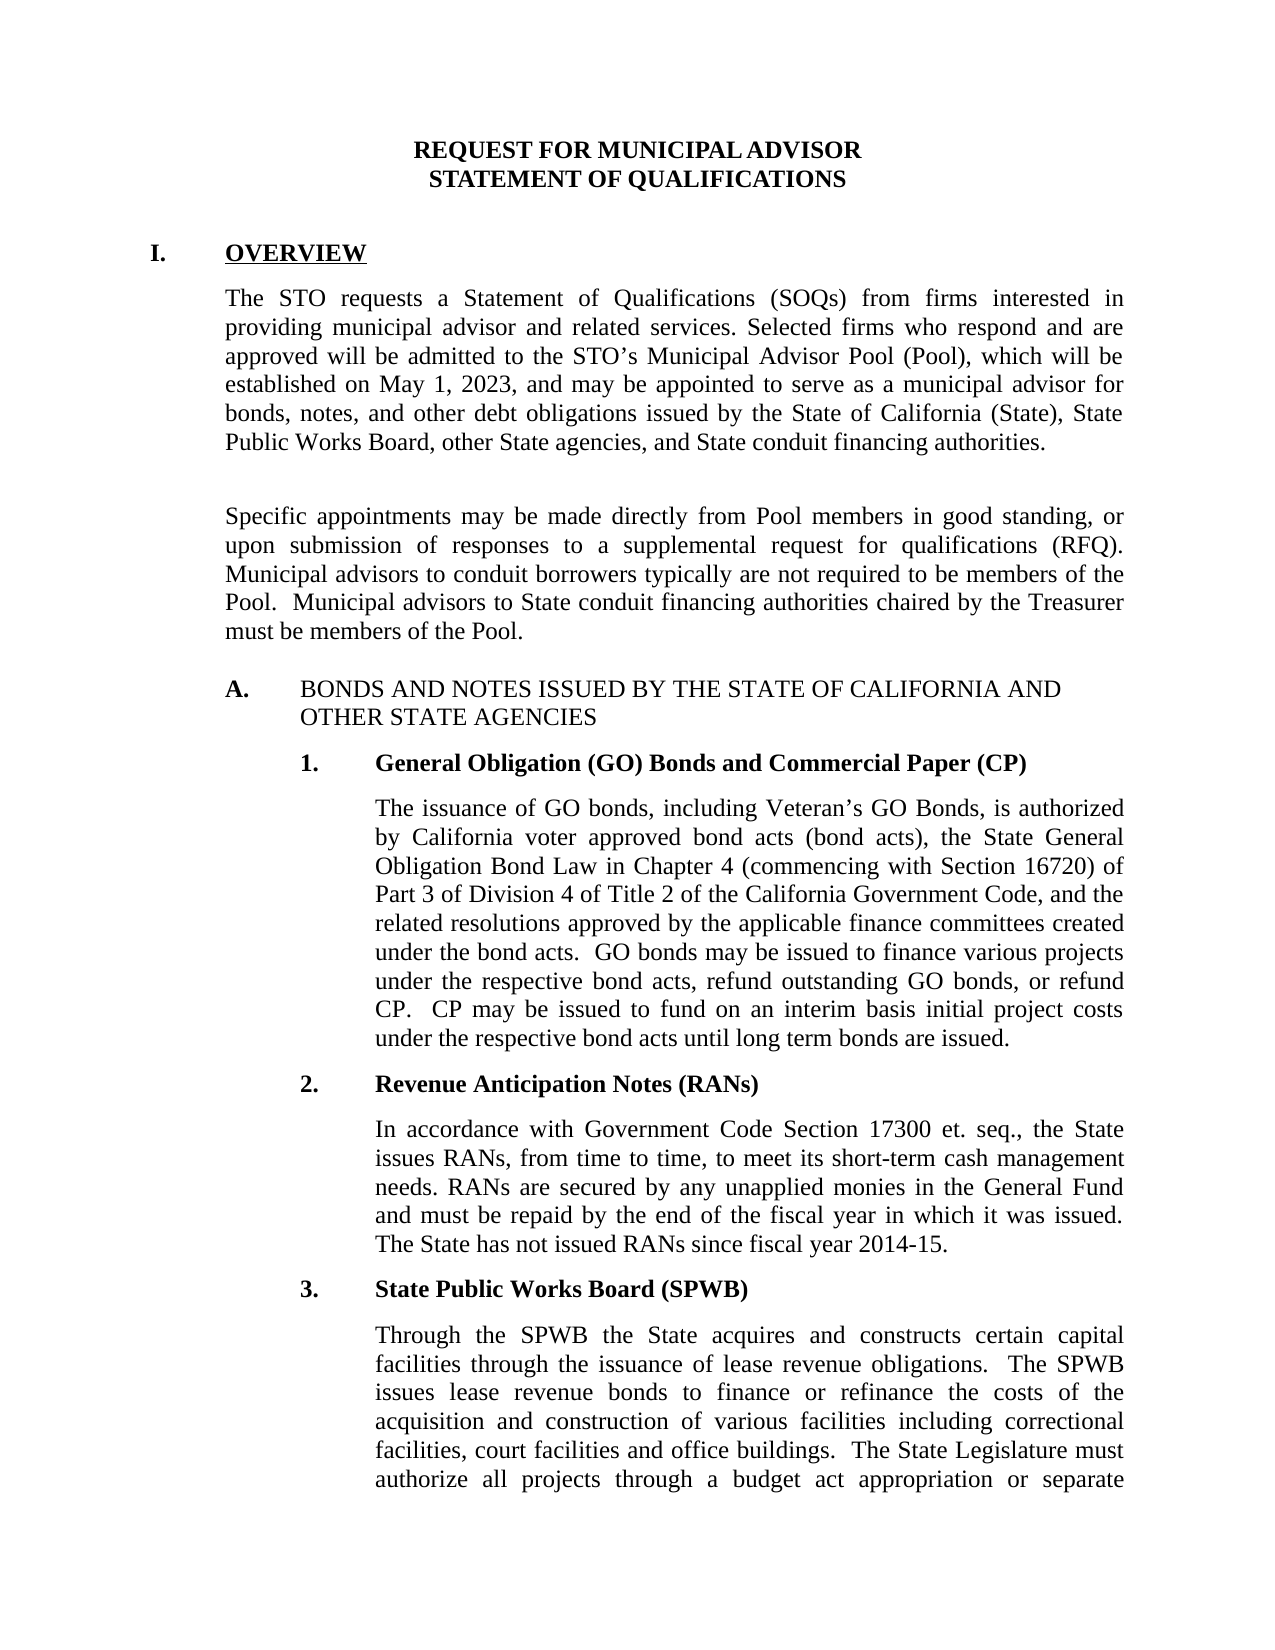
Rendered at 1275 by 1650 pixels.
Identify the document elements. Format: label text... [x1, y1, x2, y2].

text In accordance with Government Code Section 17300 et. seq., the State issues RANs, from time to time, to meet its short-term cash management needs. RANs are secured by any unapplied monies in the General Fund and must be repaid by the end of the fiscal year in which it was issued. The State has not issued RANs since fiscal year 2014-15. [375, 1114, 1125, 1258]
subtitle State Public Works Board (SPWB) [300, 1274, 1125, 1303]
subtitle Revenue Anticipation Notes (RANs) [300, 1069, 1125, 1097]
subtitle OVERVIEW [150, 238, 1125, 267]
text Specific appointments may be made directly from Pool members in good standing, or upon submission of responses to a supplemental request for qualifications (RFQ). Municipal advisors to conduit borrowers typically are not required to be members of the Pool. Municipal advisors to State conduit financing authorities chaired by the Treasurer must be members of the Pool. [225, 501, 1125, 645]
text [375, 1320, 1125, 1492]
text The issuance of GO bonds, including Veteran’s GO Bonds, is authorized by California voter approved bond acts (bond acts), the State General Obligation Bond Law in Chapter 4 (commencing with Section 16720) of Part 3 of Division 4 of Title 2 of the California Government Code, and the related resolutions approved by the applicable finance committees created under the bond acts. GO bonds may be issued to finance various projects under the respective bond acts, refund outstanding GO bonds, or refund CP. CP may be issued to fund on an interim basis initial project costs under the respective bond acts until long term bonds are issued. [375, 793, 1125, 1052]
subtitle STATEMENT OF QUALIFICATIONS [150, 164, 1125, 192]
subtitle BONDS AND NOTES ISSUED BY THE STATE OF CALIFORNIA AND OTHER STATE AGENCIES [225, 674, 1125, 731]
subtitle REQUEST FOR MUNICIPAL ADVISOR [150, 135, 1125, 164]
subtitle General Obligation (GO) Bonds and Commercial Paper (CP) [300, 748, 1125, 777]
text The STO requests a Statement of Qualifications (SOQs) from firms interested in providing municipal advisor and related services. Selected firms who respond and are approved will be admitted to the STO’s Municipal Advisor Pool (Pool), which will be established on May 1, 2023, and may be appointed to serve as a municipal advisor for bonds, notes, and other debt obligations issued by the State of California (State), State Public Works Board, other State agencies, and State conduit financing authorities. [225, 283, 1125, 456]
